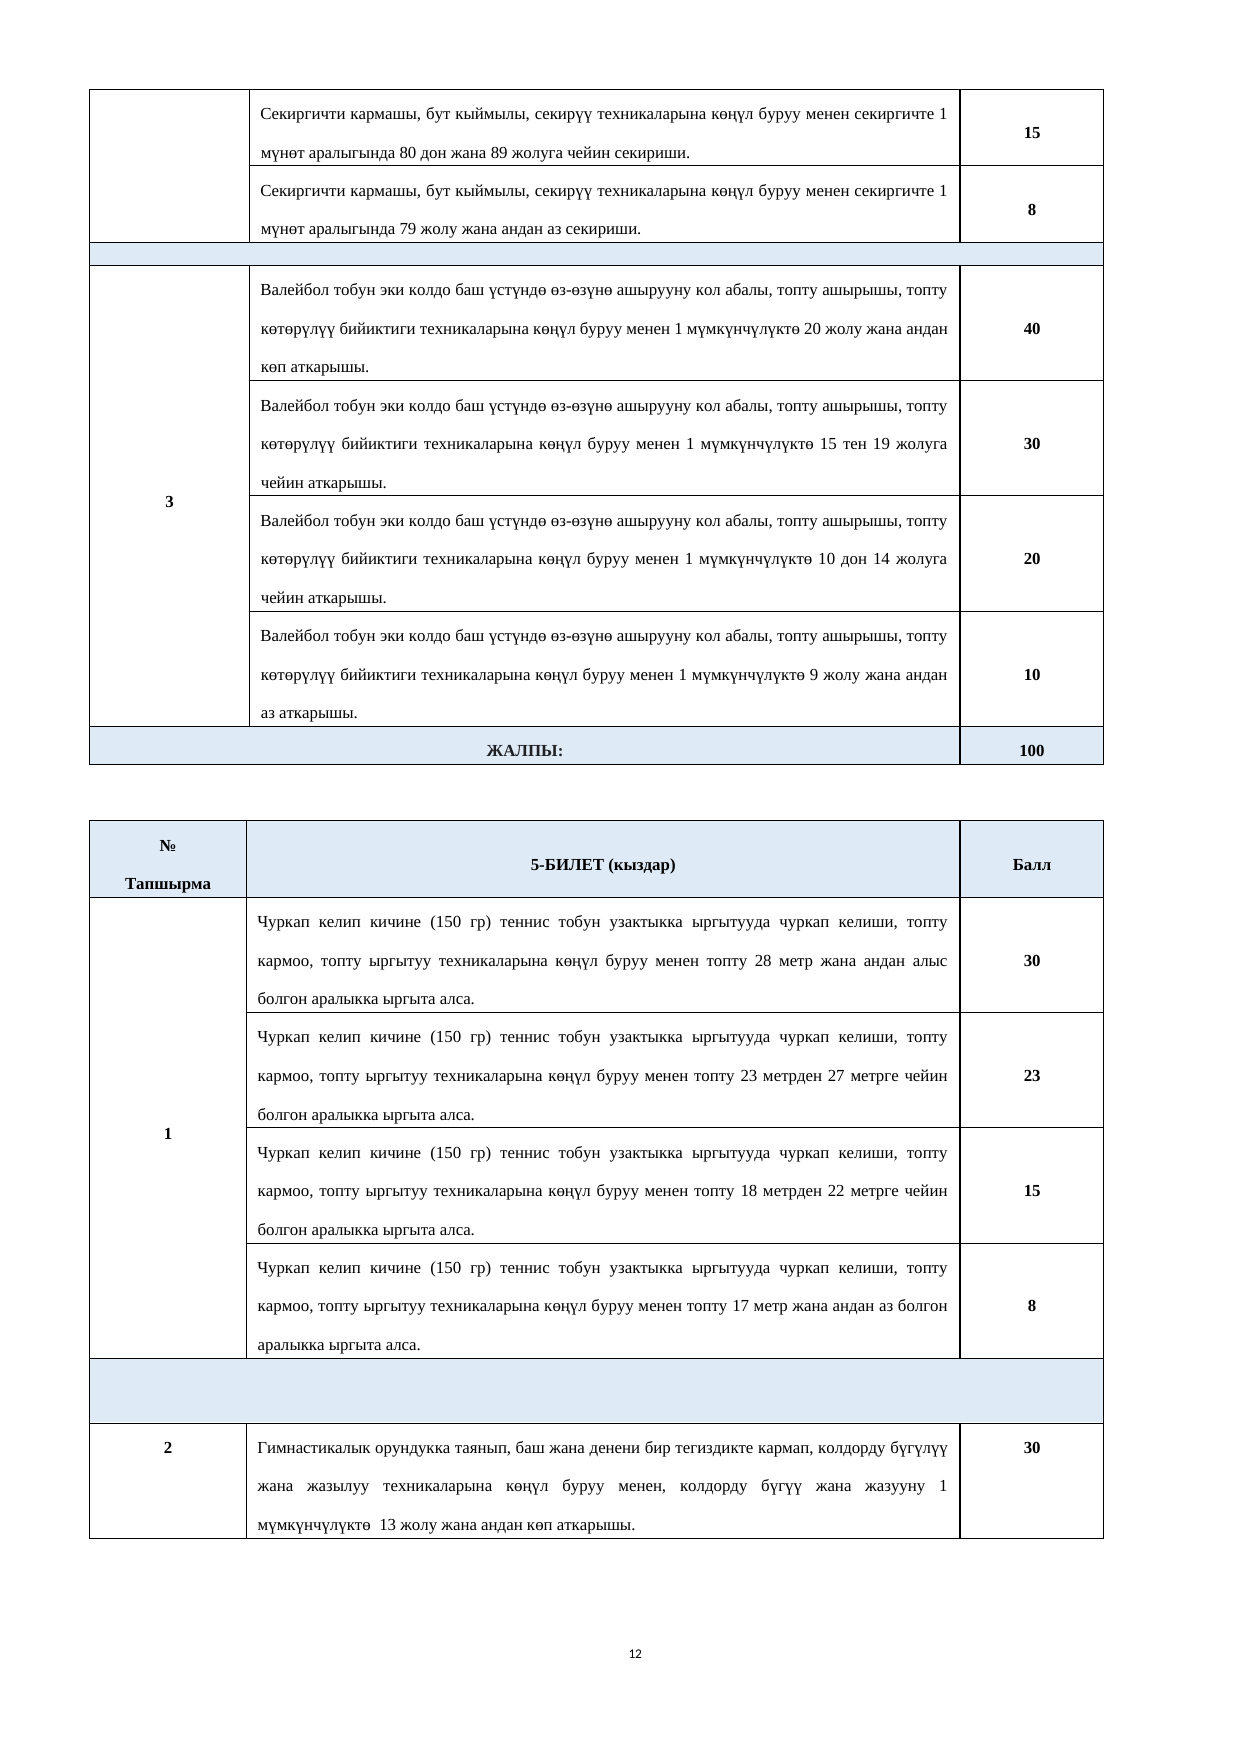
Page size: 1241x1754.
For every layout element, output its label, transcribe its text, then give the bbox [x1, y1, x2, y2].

table_cell 8 [961, 166, 1103, 242]
table_header Балл [961, 821, 1103, 897]
table_cell [90, 1359, 1103, 1422]
table_cell 40 [961, 266, 1103, 380]
table_cell 30 [961, 381, 1103, 495]
table_cell Валейбол тобун эки колдо баш үстүндө өз-өзүнө ашырууну кол абалы, топту ашырышы, топту көтөрүлүү бийиктиги техникаларына көңүл буруу менен 1 мүмкүнчүлүктө 9 жолу жана андан аз аткарышы. [250, 612, 959, 726]
table_cell Секиргичти кармашы, бут кыймылы, секирүү техникаларына көңүл буруу менен секиргичте 1 мүнөт аралыгында 79 жолу жана андан аз секириши. [250, 166, 959, 242]
table_cell [90, 243, 1103, 265]
table_cell Чуркап келип кичине (150 гр) теннис тобун узактыкка ыргытууда чуркап келиши, топту кармоо, топту ыргытуу техникаларына көңүл буруу менен топту 17 метр жана андан аз болгон аралыкка ыргыта алса. [247, 1244, 959, 1358]
table_cell 20 [961, 496, 1103, 611]
table_cell Чуркап келип кичине (150 гр) теннис тобун узактыкка ыргытууда чуркап келиши, топту кармоо, топту ыргытуу техникаларына көңүл буруу менен топту 23 метрден 27 метрге чейин болгон аралыкка ыргыта алса. [247, 1013, 959, 1127]
table_cell 1 [90, 898, 246, 1358]
table_cell 3 [90, 266, 249, 726]
table_cell Валейбол тобун эки колдо баш үстүндө өз-өзүнө ашырууну кол абалы, топту ашырышы, топту көтөрүлүү бийиктиги техникаларына көңүл буруу менен 1 мүмкүнчүлүктө 10 дон 14 жолуга чейин аткарышы. [250, 496, 959, 611]
table_header № Тапшырма [90, 821, 246, 897]
table_cell 2 [90, 1424, 246, 1538]
table_cell Чуркап келип кичине (150 гр) теннис тобун узактыкка ыргытууда чуркап келиши, топту кармоо, топту ыргытуу техникаларына көңүл буруу менен топту 28 метр жана андан алыс болгон аралыкка ыргыта алса. [247, 898, 959, 1012]
table_cell Чуркап келип кичине (150 гр) теннис тобун узактыкка ыргытууда чуркап келиши, топту кармоо, топту ыргытуу техникаларына көңүл буруу менен топту 18 метрден 22 метрге чейин болгон аралыкка ыргыта алса. [247, 1128, 959, 1242]
table_cell 10 [961, 612, 1103, 726]
table_cell Секиргичти кармашы, бут кыймылы, секирүү техникаларына көңүл буруу менен секиргичте 1 мүнөт аралыгында 80 дон жана 89 жолуга чейин секириши. [250, 90, 959, 165]
table_cell Валейбол тобун эки колдо баш үстүндө өз-өзүнө ашырууну кол абалы, топту ашырышы, топту көтөрүлүү бийиктиги техникаларына көңүл буруу менен 1 мүмкүнчүлүктө 20 жолу жана андан көп аткарышы. [250, 266, 959, 380]
table_cell Гимнастикалык орундукка таянып, баш жана денени бир тегиздикте кармап, колдорду бүгүлүү жана жазылуу техникаларына көңүл буруу менен, колдорду бүгүү жана жазууну 1 мүмкүнчүлүктө 13 жолу жана андан көп аткарышы. [247, 1424, 959, 1538]
table_cell 23 [961, 1013, 1103, 1127]
table_cell 30 [961, 898, 1103, 1012]
table_cell 15 [961, 1128, 1103, 1242]
table_cell 30 [961, 1424, 1103, 1538]
table_cell 8 [961, 1244, 1103, 1358]
table_header 5-БИЛЕТ (кыздар) [247, 821, 959, 897]
table_cell ЖАЛПЫ: [90, 727, 959, 764]
table_cell 100 [961, 727, 1103, 764]
table_cell Валейбол тобун эки колдо баш үстүндө өз-өзүнө ашырууну кол абалы, топту ашырышы, топту көтөрүлүү бийиктиги техникаларына көңүл буруу менен 1 мүмкүнчүлүктө 15 тен 19 жолуга чейин аткарышы. [250, 381, 959, 495]
table_cell 15 [961, 90, 1103, 165]
